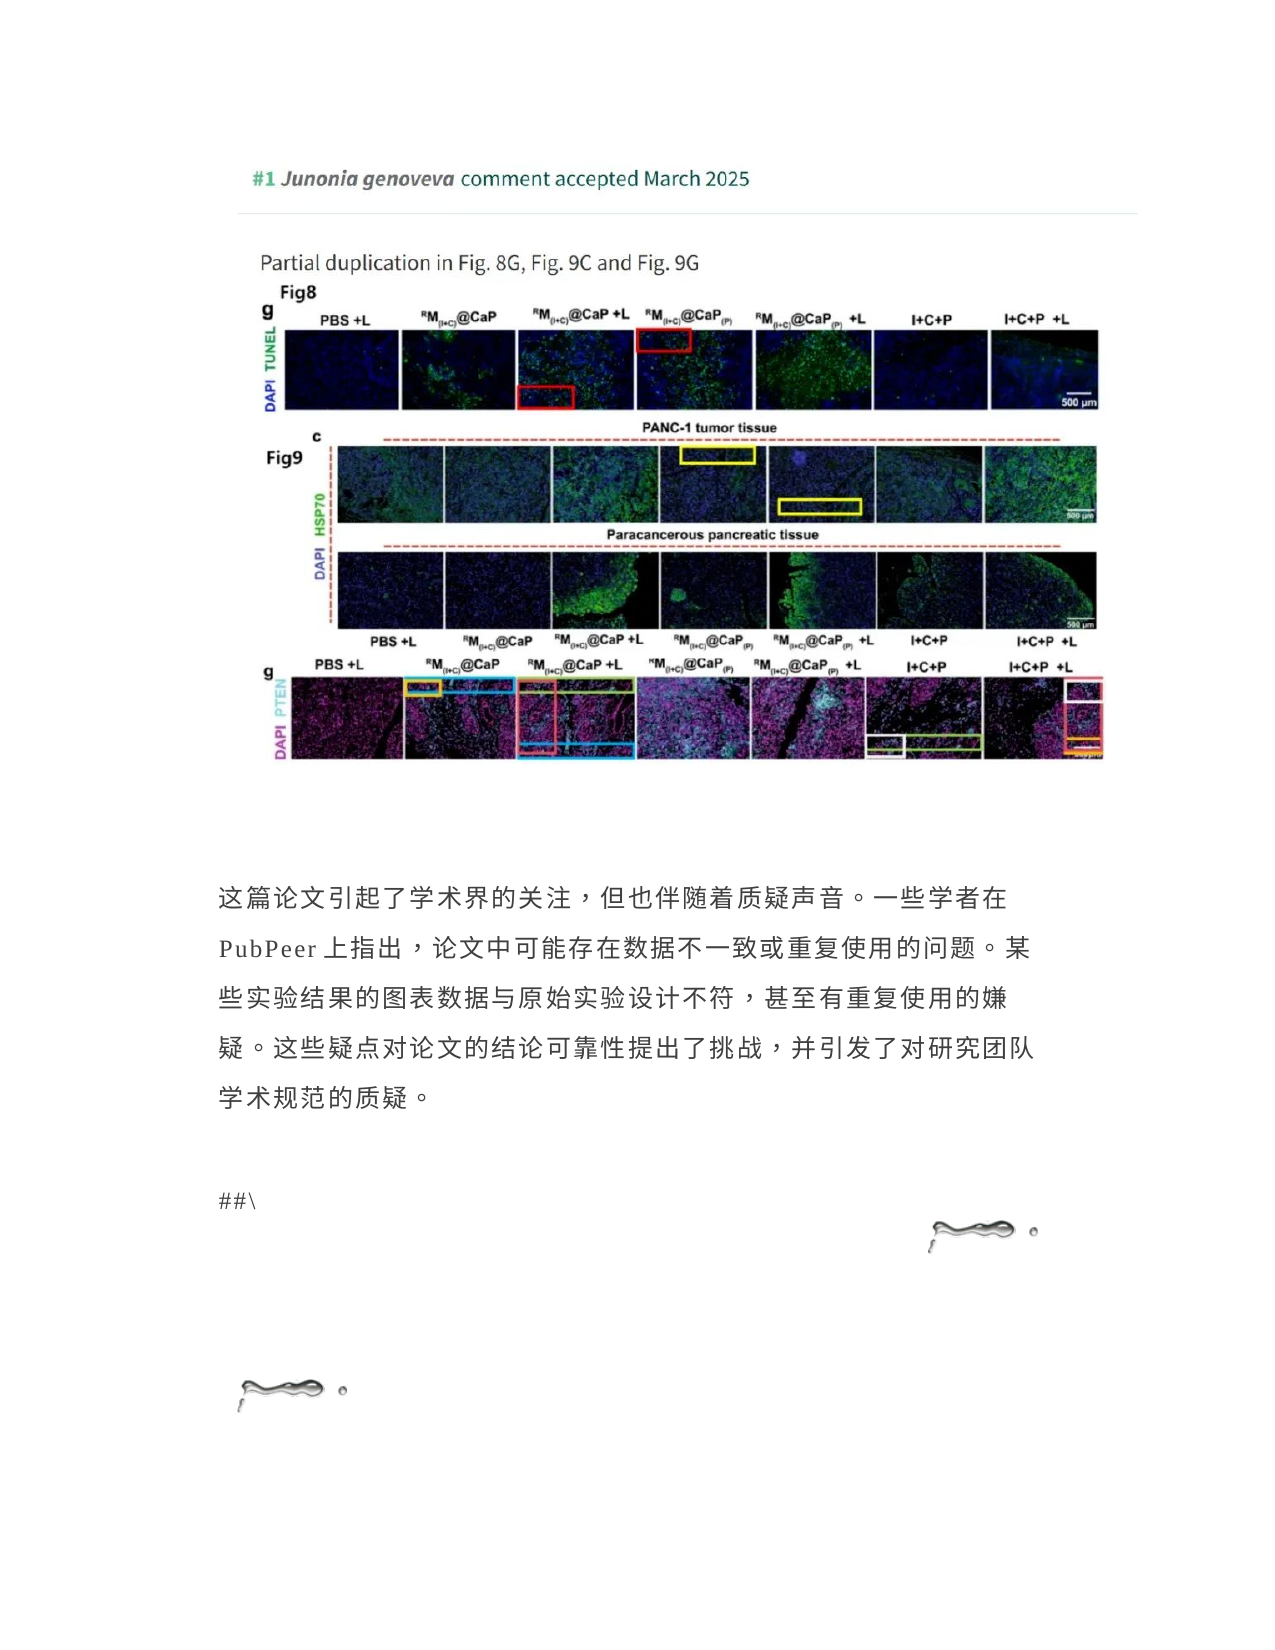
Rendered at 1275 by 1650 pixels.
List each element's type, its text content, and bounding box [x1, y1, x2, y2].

picture [928, 1220, 1038, 1255]
picture [237, 150, 1138, 815]
picture [237, 1379, 347, 1414]
text ##\ [219, 1165, 1056, 1215]
text 这篇论文引起了学术界的关注，但也伴随着质疑声音。一些学者在PubPeer上指出，论文中可能存在数据不一致或重复使用的问题。某些实验结果的图表数据与原始实验设计不符，甚至有重复使用的嫌疑。这些疑点对论文的结论可靠性提出了挑战，并引发了对研究团队学术规范的质疑。 [219, 865, 1056, 1115]
